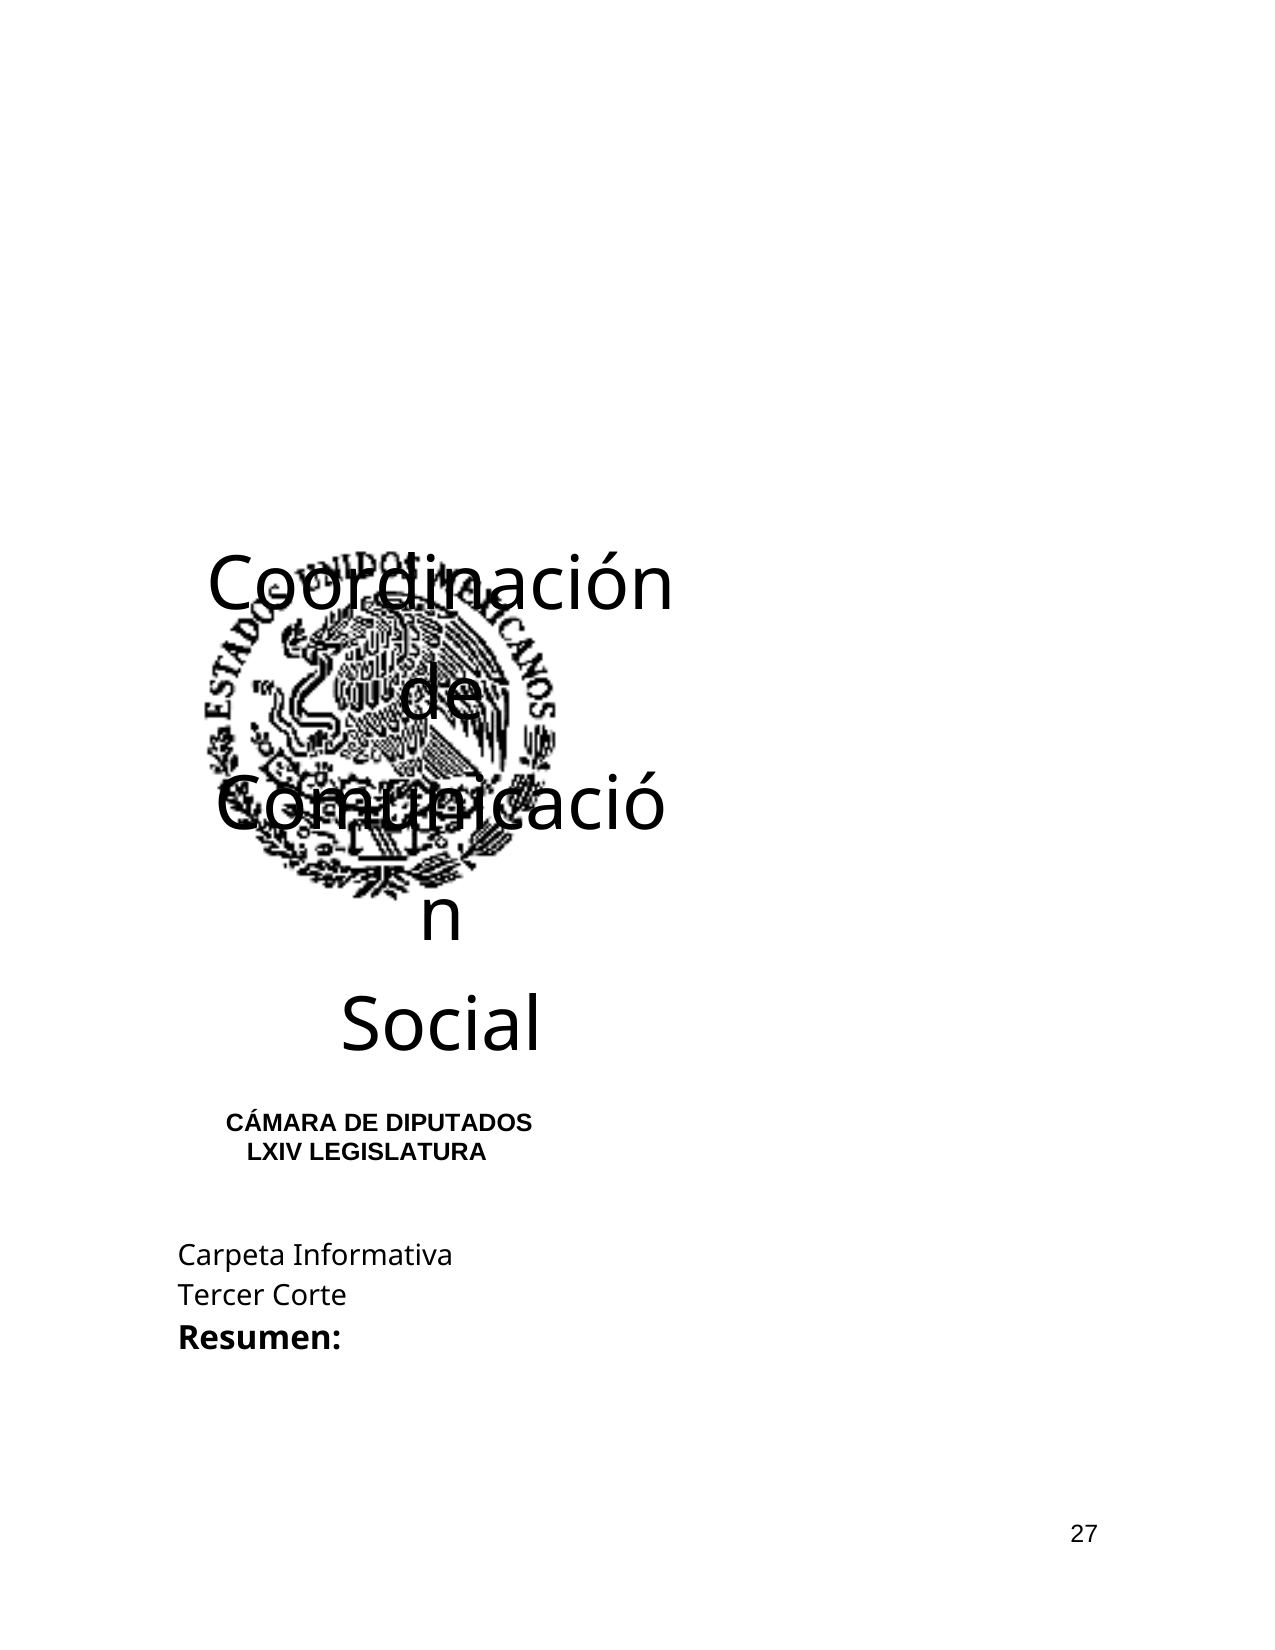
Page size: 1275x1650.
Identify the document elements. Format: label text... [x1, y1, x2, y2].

text LXIV LEGISLATURA [177, 1137, 1098, 1166]
text Carpeta Informativa [177, 1234, 1098, 1274]
text Resumen: [177, 1314, 1098, 1359]
text Tercer Corte [177, 1274, 1098, 1314]
text CÁMARA DE DIPUTADOS [177, 1108, 1098, 1137]
